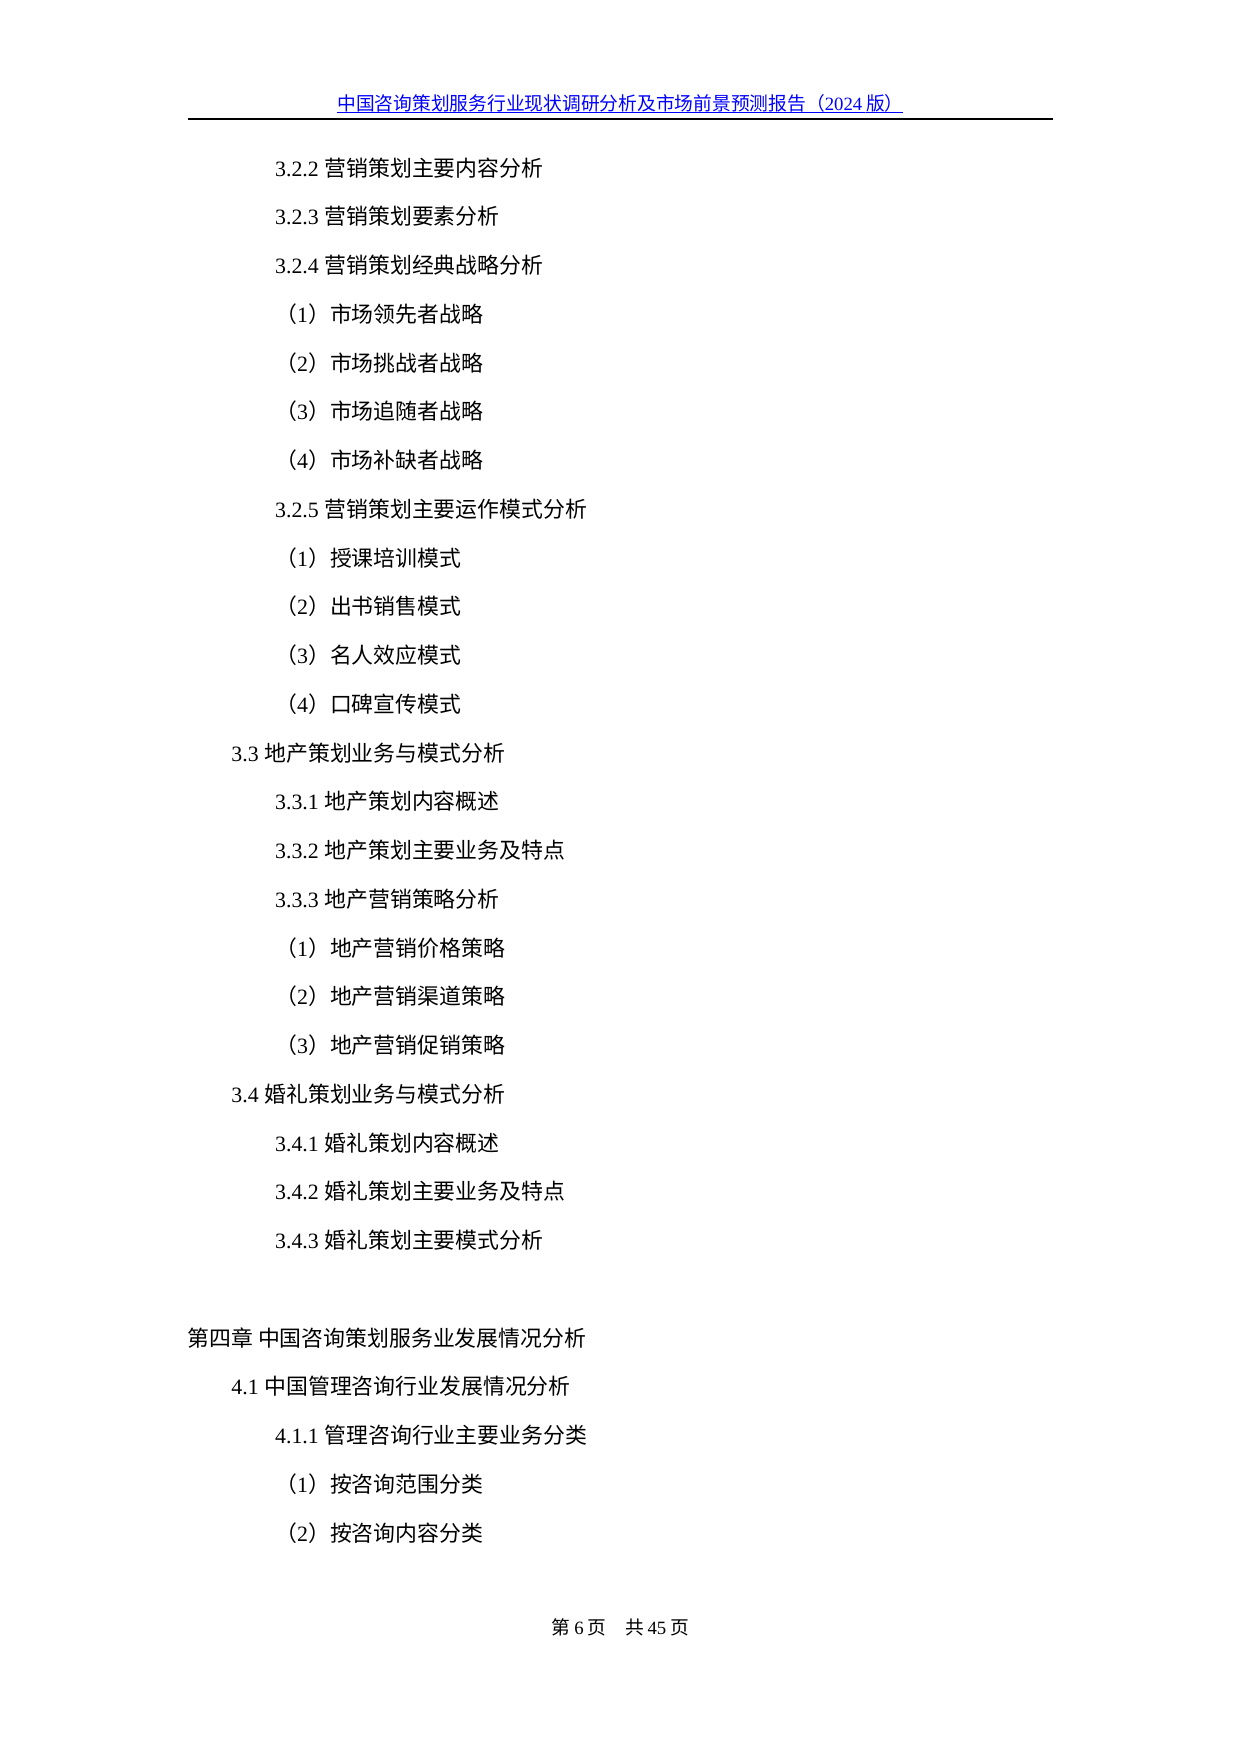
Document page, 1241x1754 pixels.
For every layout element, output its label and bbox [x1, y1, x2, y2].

text [187, 150, 1053, 1548]
